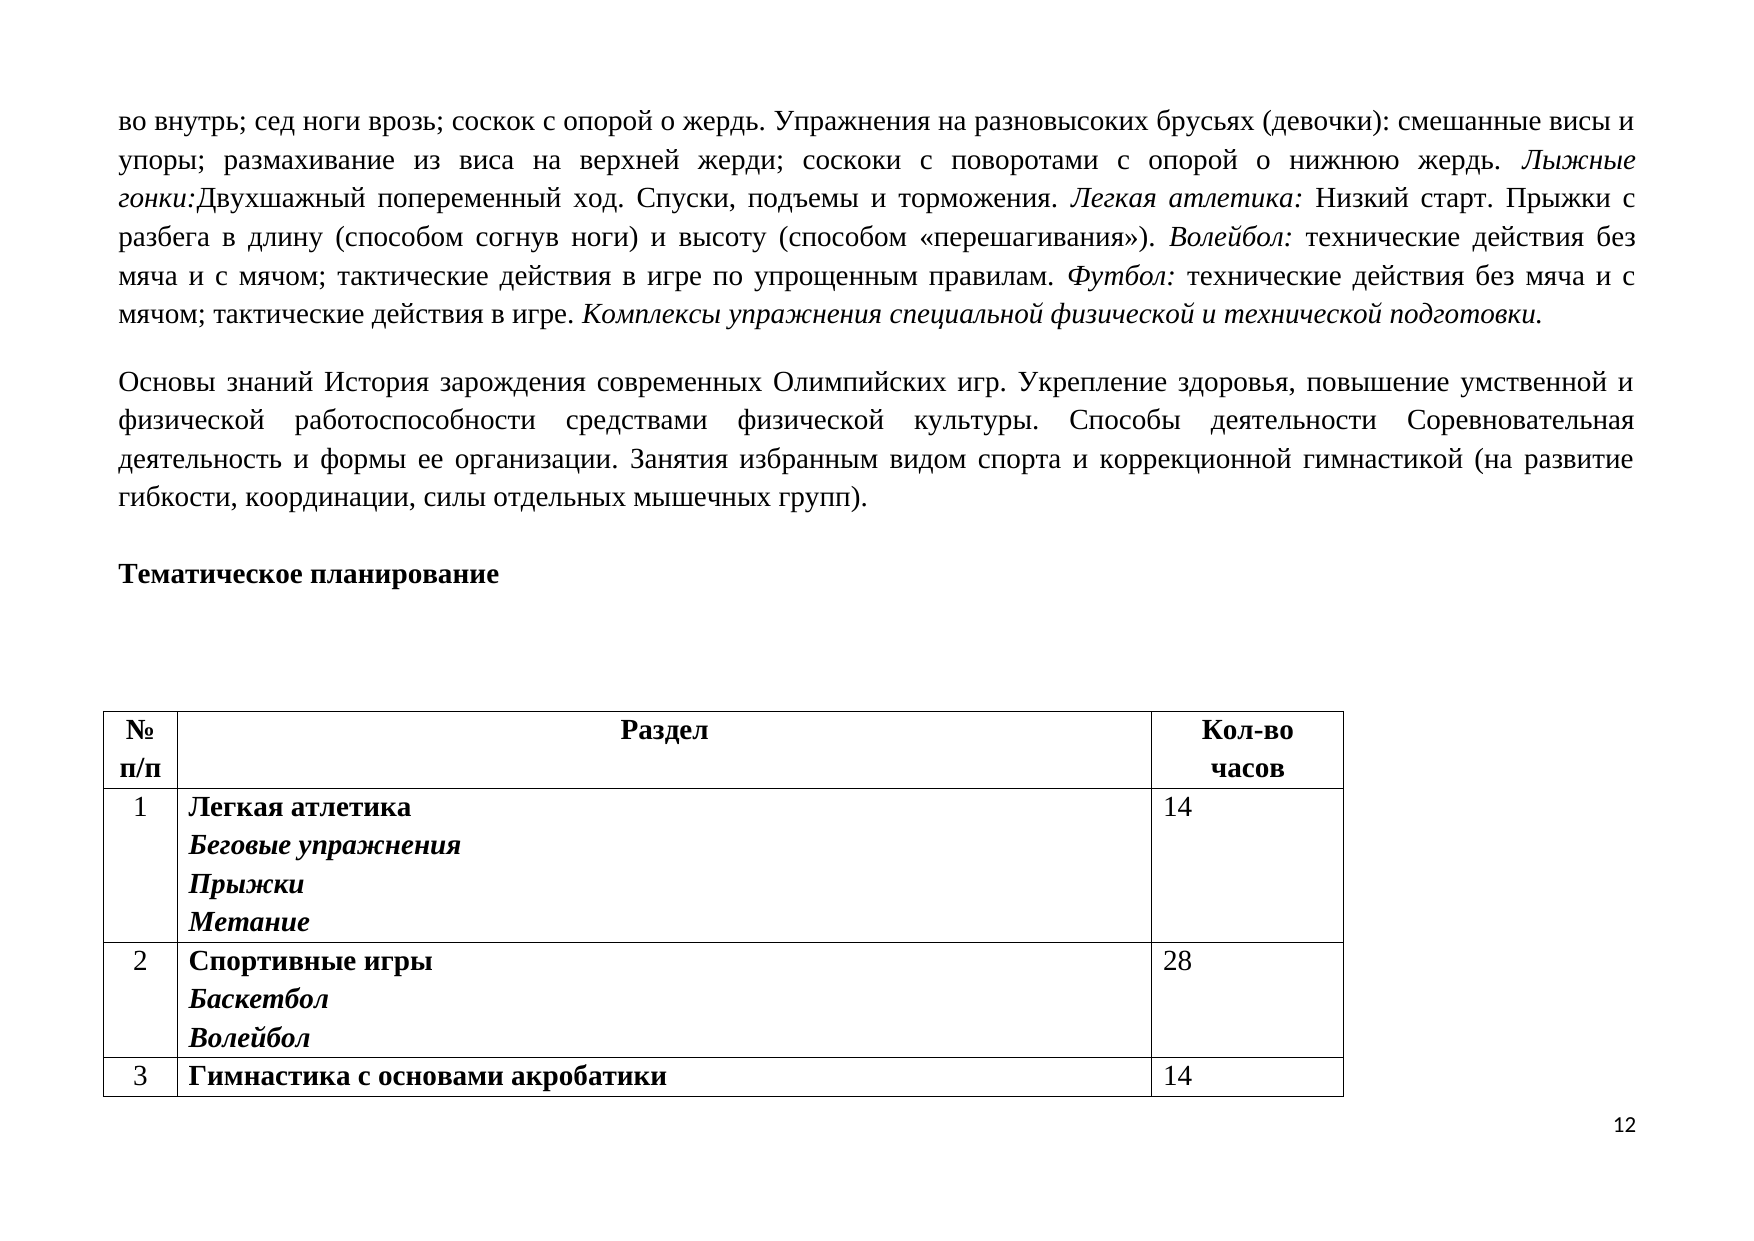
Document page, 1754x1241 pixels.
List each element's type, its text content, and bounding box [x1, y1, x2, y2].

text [118, 103, 1636, 330]
table_cell 28 [1152, 943, 1343, 1057]
table_cell 3 [104, 1058, 177, 1096]
table_header Раздел [178, 712, 1151, 788]
table_cell Гимнастика с основами акробатики [178, 1058, 1151, 1096]
table_cell 2 [104, 943, 177, 1057]
table_header Кол-во часов [1152, 712, 1343, 788]
table_cell Спортивные игры Баскетбол Волейбол [178, 943, 1151, 1057]
table_cell 14 [1152, 1058, 1343, 1096]
table_cell 14 [1152, 789, 1343, 942]
text Основы знаний История зарождения современных Олимпийских игр. Укрепление здоровья, повышение умственной и физической работоспособности средствами физической культуры. Способы деятельности Соревновательная деятельность и формы ее организации. Занятия избранным видом спорта и коррекционной гимнастикой (на развитие гибкости, координации, силы отдельных мышечных групп). [118, 364, 1636, 513]
table_header № п/п [104, 712, 177, 788]
table_cell Легкая атлетика Беговые упражнения Прыжки Метание [178, 789, 1151, 942]
table_cell 1 [104, 789, 177, 942]
text Тематическое планирование [118, 557, 1636, 590]
